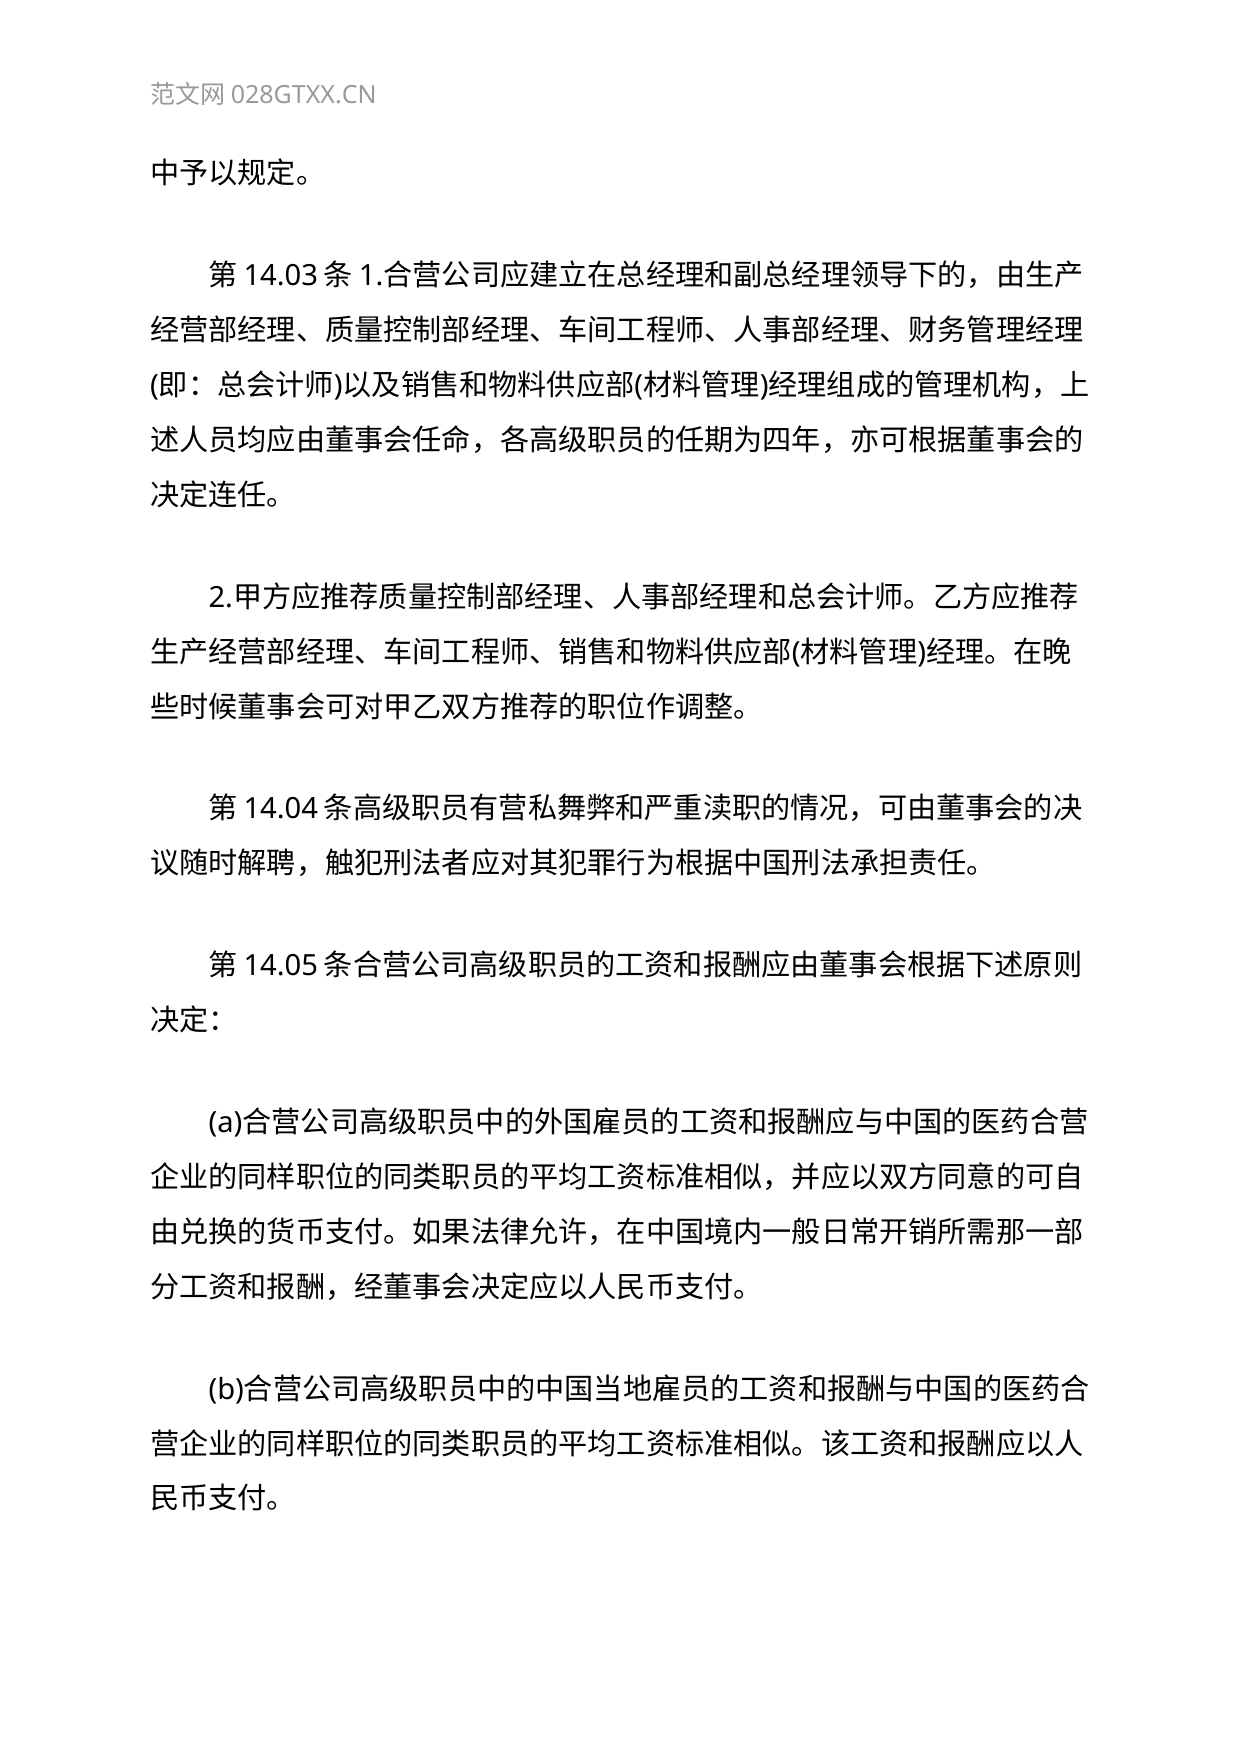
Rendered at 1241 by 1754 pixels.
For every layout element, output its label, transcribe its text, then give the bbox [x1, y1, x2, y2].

text 2.甲方应推荐质量控制部经理、人事部经理和总会计师。乙方应推荐生产经营部经理、车间工程师、销售和物料供应部(材料管理)经理。在晚些时候董事会可对甲乙双方推荐的职位作调整。 [150, 573, 1090, 726]
text 第14.05条合营公司高级职员的工资和报酬应由董事会根据下述原则决定： [150, 942, 1090, 1039]
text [150, 150, 1090, 192]
text (b)合营公司高级职员中的中国当地雇员的工资和报酬与中国的医药合营企业的同样职位的同类职员的平均工资标准相似。该工资和报酬应以人民币支付。 [150, 1365, 1090, 1517]
text 第14.04条高级职员有营私舞弊和严重渎职的情况，可由董事会的决议随时解聘，触犯刑法者应对其犯罪行为根据中国刑法承担责任。 [150, 785, 1090, 882]
text (a)合营公司高级职员中的外国雇员的工资和报酬应与中国的医药合营企业的同样职位的同类职员的平均工资标准相似，并应以双方同意的可自由兑换的货币支付。如果法律允许，在中国境内一般日常开销所需那一部分工资和报酬，经董事会决定应以人民币支付。 [150, 1099, 1090, 1306]
text 第14.03条1.合营公司应建立在总经理和副总经理领导下的，由生产经营部经理、质量控制部经理、车间工程师、人事部经理、财务管理经理(即：总会计师)以及销售和物料供应部(材料管理)经理组成的管理机构，上述人员均应由董事会任命，各高级职员的任期为四年，亦可根据董事会的决定连任。 [150, 252, 1090, 514]
